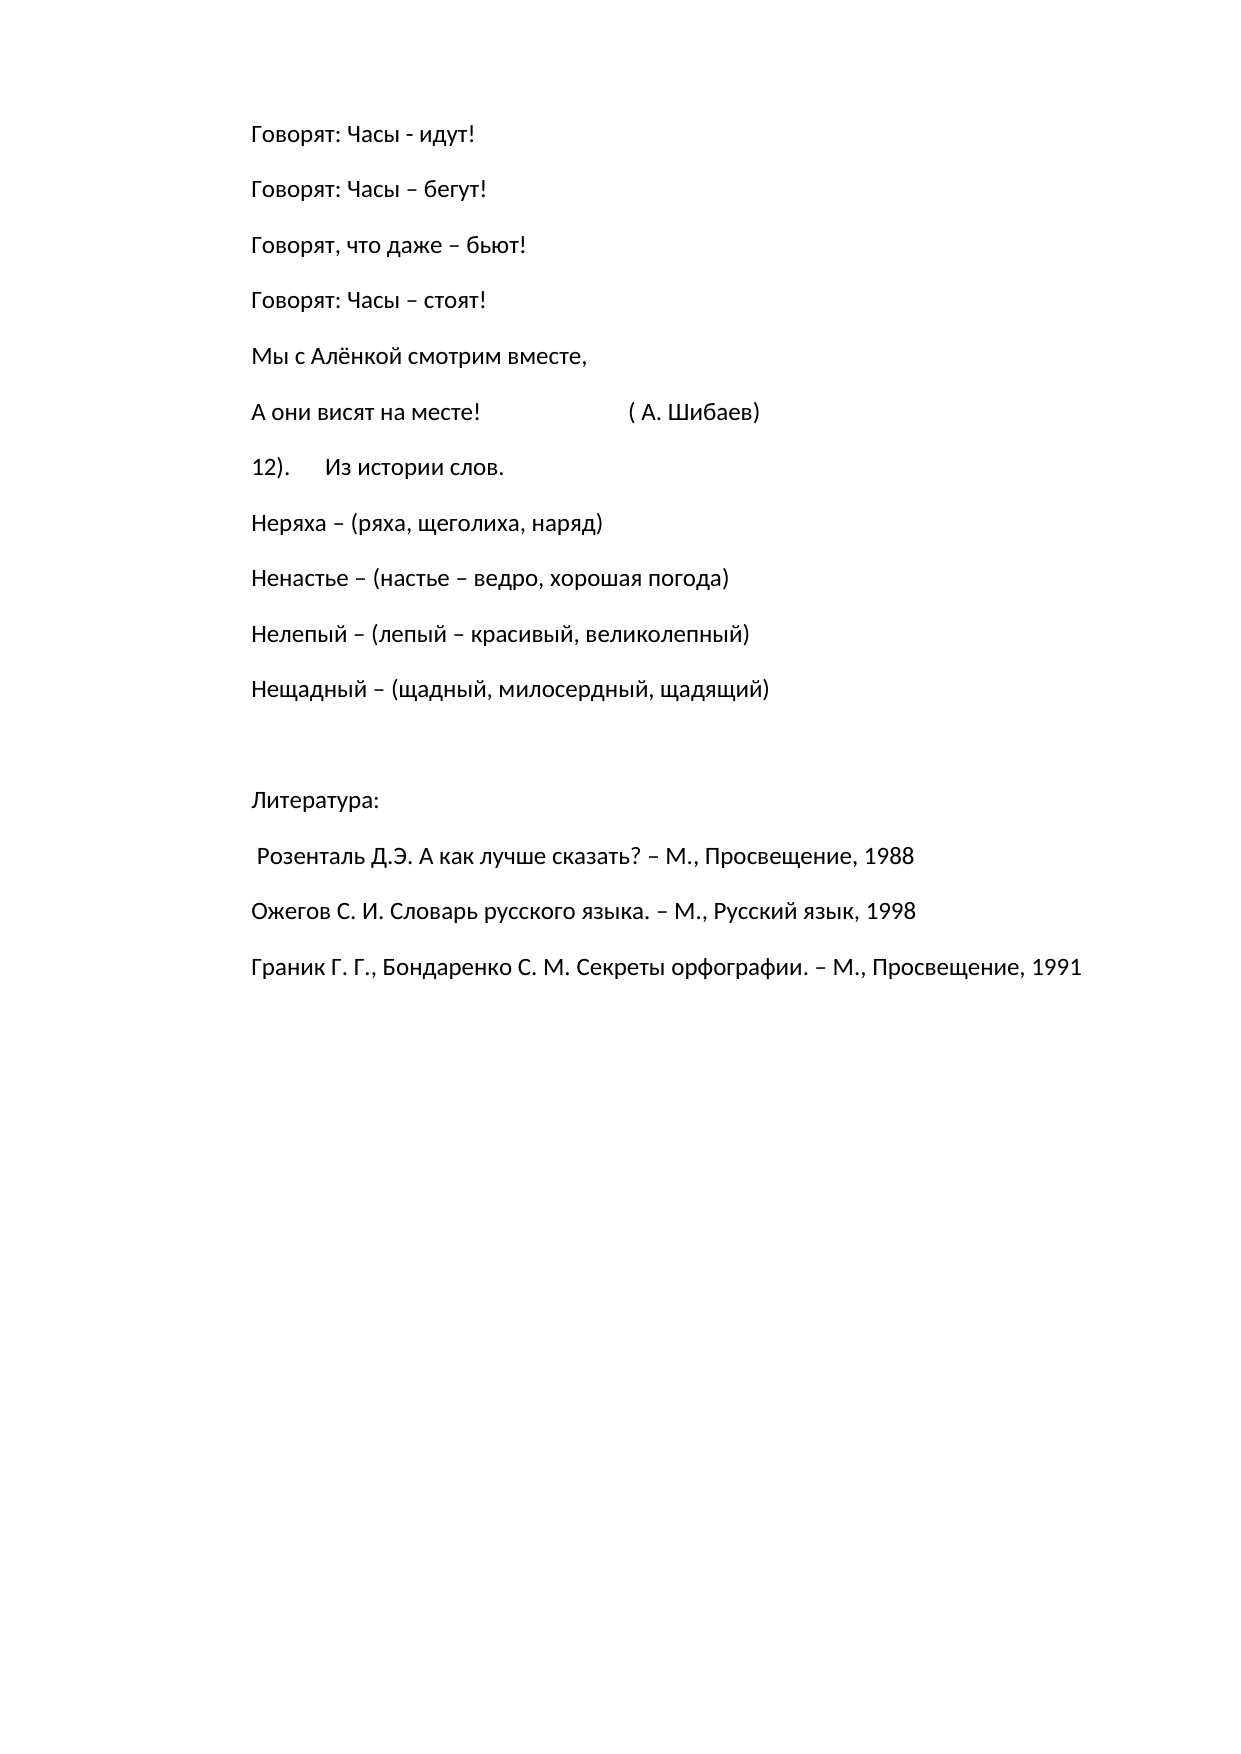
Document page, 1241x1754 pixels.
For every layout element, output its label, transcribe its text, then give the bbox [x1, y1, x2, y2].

text Граник Г. Г., Бондаренко С. М. Секреты орфографии. – М., Просвещение, 1991 [177, 951, 1152, 981]
text Говорят: Часы – бегут! [177, 174, 1152, 204]
text А они висят на месте! ( А. Шибаев) [177, 396, 1152, 426]
text Неряха – (ряха, щеголиха, наряд) [177, 507, 1152, 537]
text Литература: [177, 784, 1152, 815]
text 12). Из истории слов. [177, 451, 1152, 482]
text Розенталь Д.Э. А как лучше сказать? – М., Просвещение, 1988 [177, 840, 1152, 870]
text Говорят, что даже – бьют! [177, 229, 1152, 260]
text Говорят: Часы - идут! [177, 118, 1152, 149]
text Нещадный – (щадный, милосердный, щадящий) [177, 673, 1152, 704]
text Мы с Алёнкой смотрим вместе, [177, 340, 1152, 371]
text Ожегов С. И. Словарь русского языка. – М., Русский язык, 1998 [177, 895, 1152, 926]
text Говорят: Часы – стоят! [177, 285, 1152, 315]
text Ненастье – (настье – ведро, хорошая погода) [177, 562, 1152, 593]
text Нелепый – (лепый – красивый, великолепный) [177, 618, 1152, 648]
